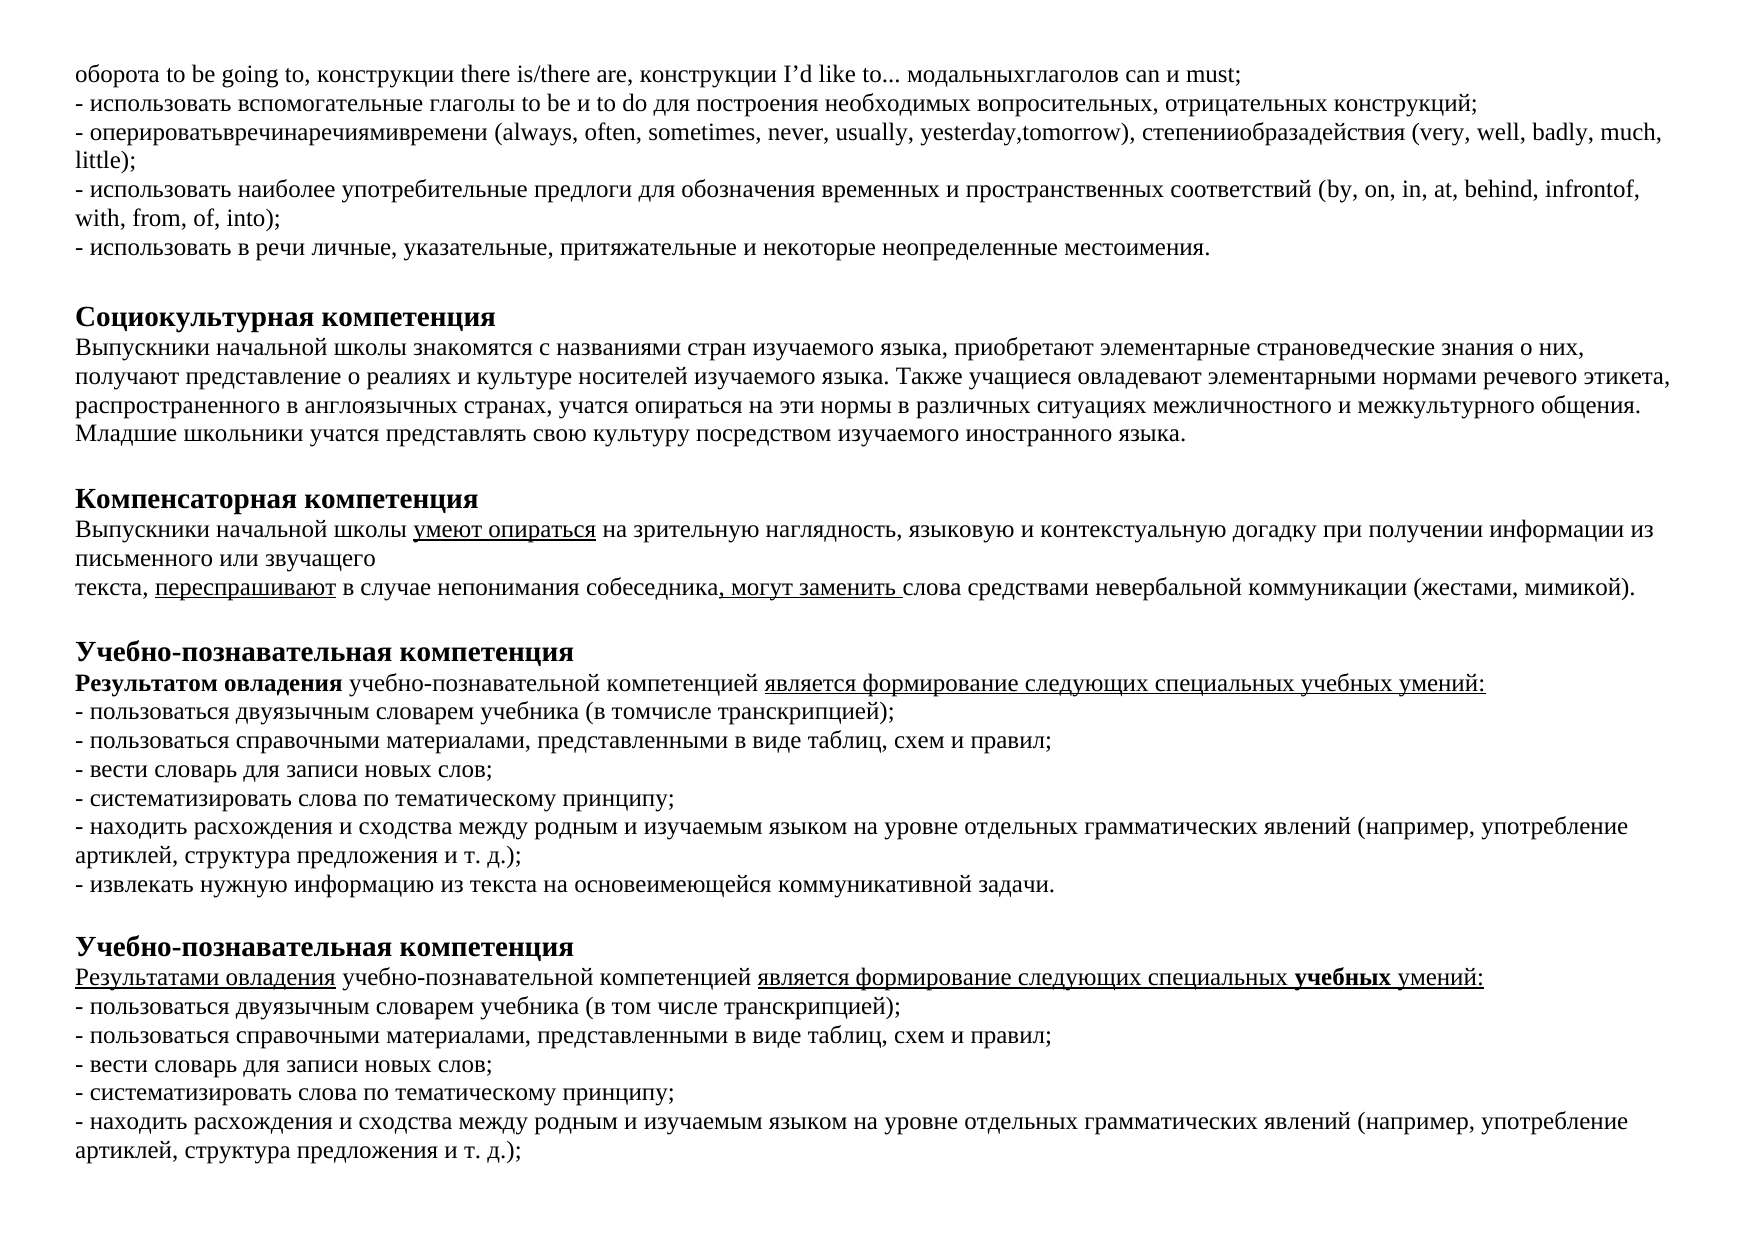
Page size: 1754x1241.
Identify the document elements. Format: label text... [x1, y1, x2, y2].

text оборота to be going to, конструкции there is/there are, конструкции I’d like to... модальныхглаголов can и must; [75, 59, 1683, 88]
text Выпускники начальной школы знакомятся с названиями стран изучаемого языка, приобретают элементарные страноведческие знания о них, получают представление о реалиях и культуре носителей изучаемого языка. Также учащиеся овладевают элементарными нормами речевого этикета, распространенного в англоязычных странах, учатся опираться на эти нормы в различных ситуациях межличностного и межкультурного общения. Младшие школьники учатся представлять свою культуру посредством изучаемого иностранного языка. [75, 332, 1683, 447]
text - извлекать нужную информацию из текста на основеимеющейся коммуникативной задачи. [75, 869, 1683, 898]
text - пользоваться двуязычным словарем учебника (в том числе транскрипцией); [75, 991, 1683, 1020]
text Учебно-познавательная компетенция [75, 634, 1683, 668]
text Результатом овладения учебно-познавательной компетенцией является формирование следующих специальных учебных умений: [75, 668, 1683, 696]
text - пользоваться двуязычным словарем учебника (в томчисле транскрипцией); [75, 696, 1683, 725]
text - использовать в речи личные, указательные, притяжательные и некоторые неопределенные местоимения. [75, 232, 1683, 260]
text Учебно-познавательная компетенция [75, 929, 1683, 962]
text текста, переспрашивают в случае непонимания собеседника, могут заменить слова средствами невербальной коммуникации (жестами, мимикой). [75, 572, 1683, 601]
text - использовать вспомогательные глаголы to be и to do для построения необходимых вопросительных, отрицательных конструкций; [75, 88, 1683, 117]
text - пользоваться справочными материалами, представленными в виде таблиц, схем и правил; [75, 725, 1683, 754]
text - находить расхождения и сходства между родным и изучаемым языком на уровне отдельных грамматических явлений (например, употребление артиклей, структура предложения и т. д.); [75, 811, 1683, 869]
text - вести словарь для записи новых слов; [75, 754, 1683, 783]
text - систематизировать слова по тематическому принципу; [75, 1077, 1683, 1106]
text - пользоваться справочными материалами, представленными в виде таблиц, схем и правил; [75, 1020, 1683, 1049]
text - находить расхождения и сходства между родным и изучаемым языком на уровне отдельных грамматических явлений (например, употребление артиклей, структура предложения и т. д.); [75, 1106, 1683, 1164]
text Результатами овладения учебно-познавательной компетенцией является формирование следующих специальных учебных умений: [75, 962, 1683, 991]
text Выпускники начальной школы умеют опираться на зрительную наглядность, языковую и контекстуальную догадку при получении информации из письменного или звучащего [75, 514, 1683, 572]
text - использовать наиболее употребительные предлоги для обозначения временных и пространственных соответствий (by, on, in, at, behind, infrontof, with, from, of, into); [75, 174, 1683, 232]
text - систематизировать слова по тематическому принципу; [75, 783, 1683, 811]
text Компенсаторная компетенция [75, 481, 1683, 514]
text Социокультурная компетенция [75, 299, 1683, 332]
text - оперироватьвречинаречиямивремени (always, often, sometimes, never, usually, yesterday,tomorrow), степенииобразадействия (very, well, badly, much, little); [75, 117, 1683, 174]
text - вести словарь для записи новых слов; [75, 1049, 1683, 1077]
